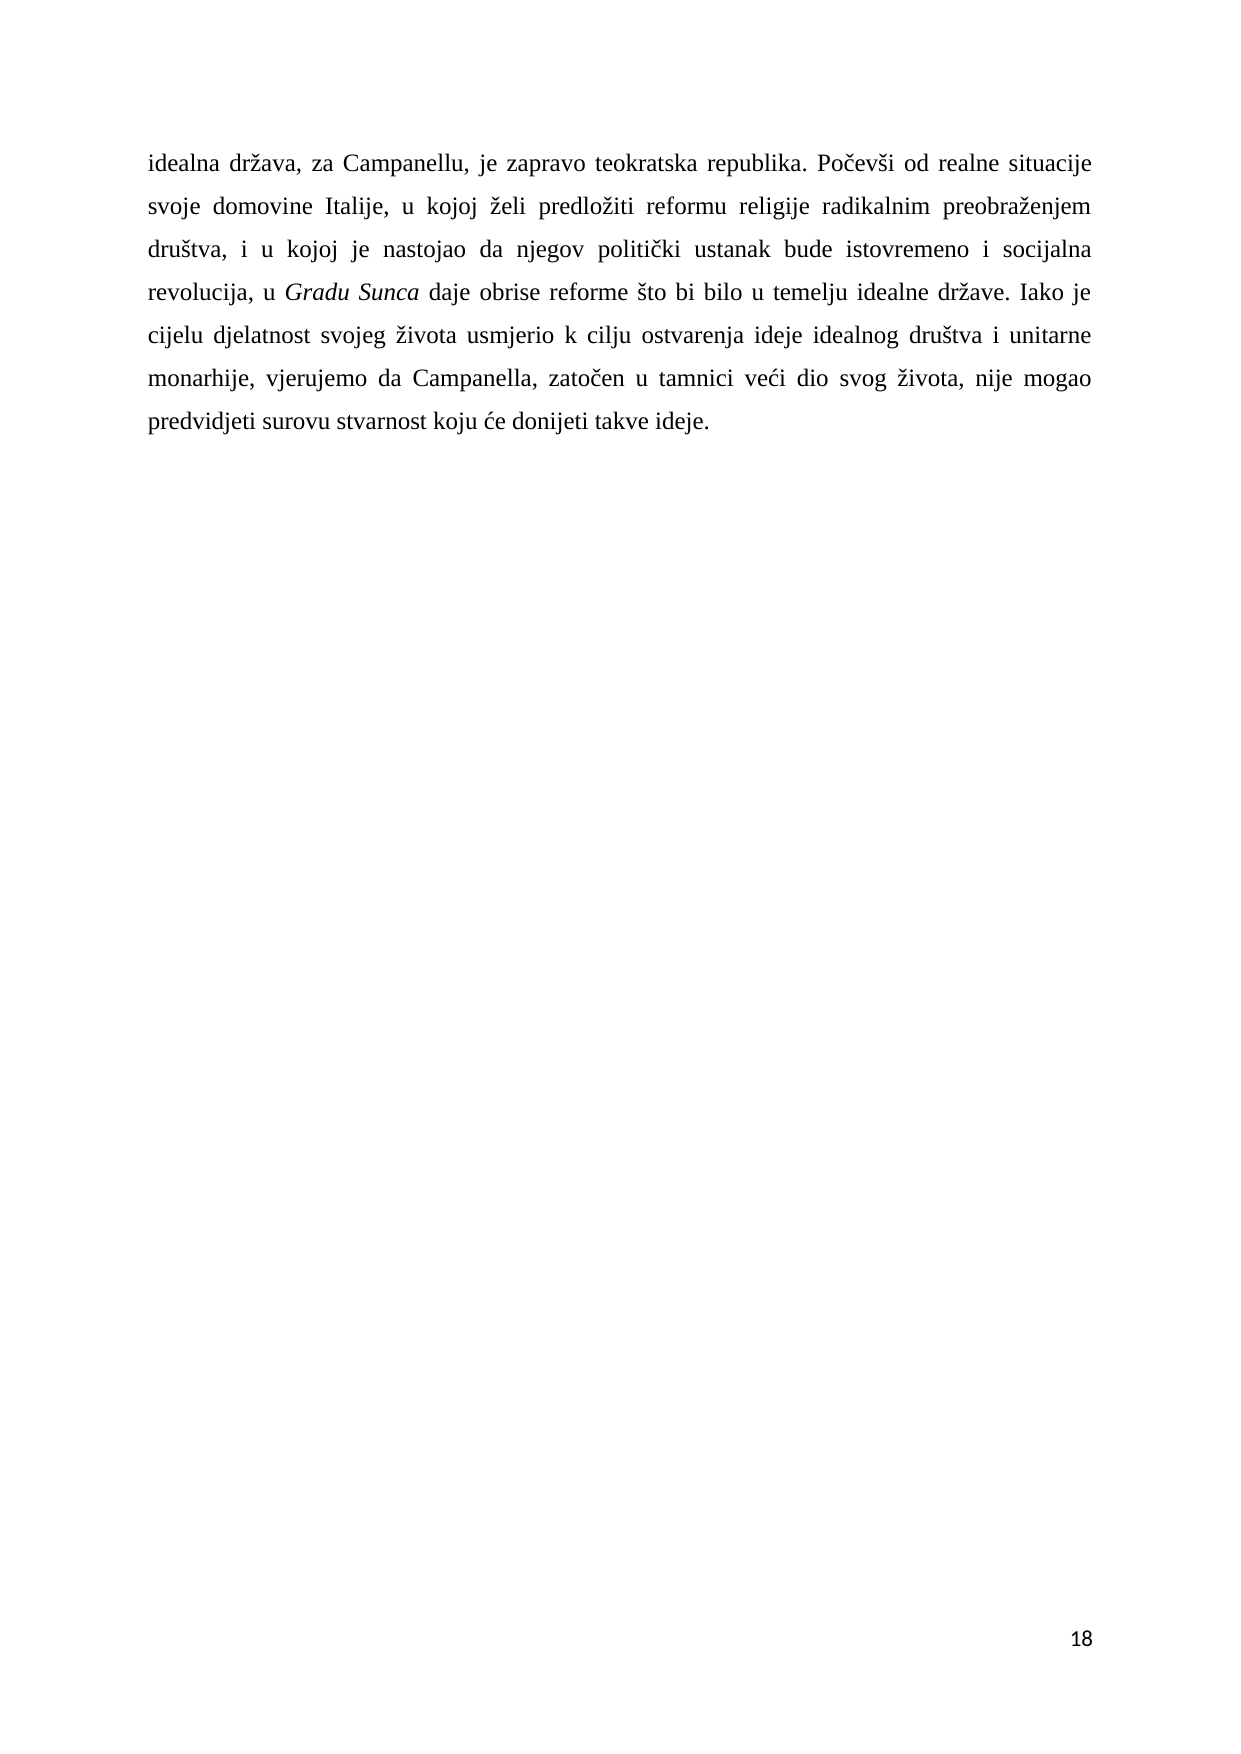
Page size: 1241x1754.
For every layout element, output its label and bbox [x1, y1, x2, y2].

text [148, 148, 1093, 435]
